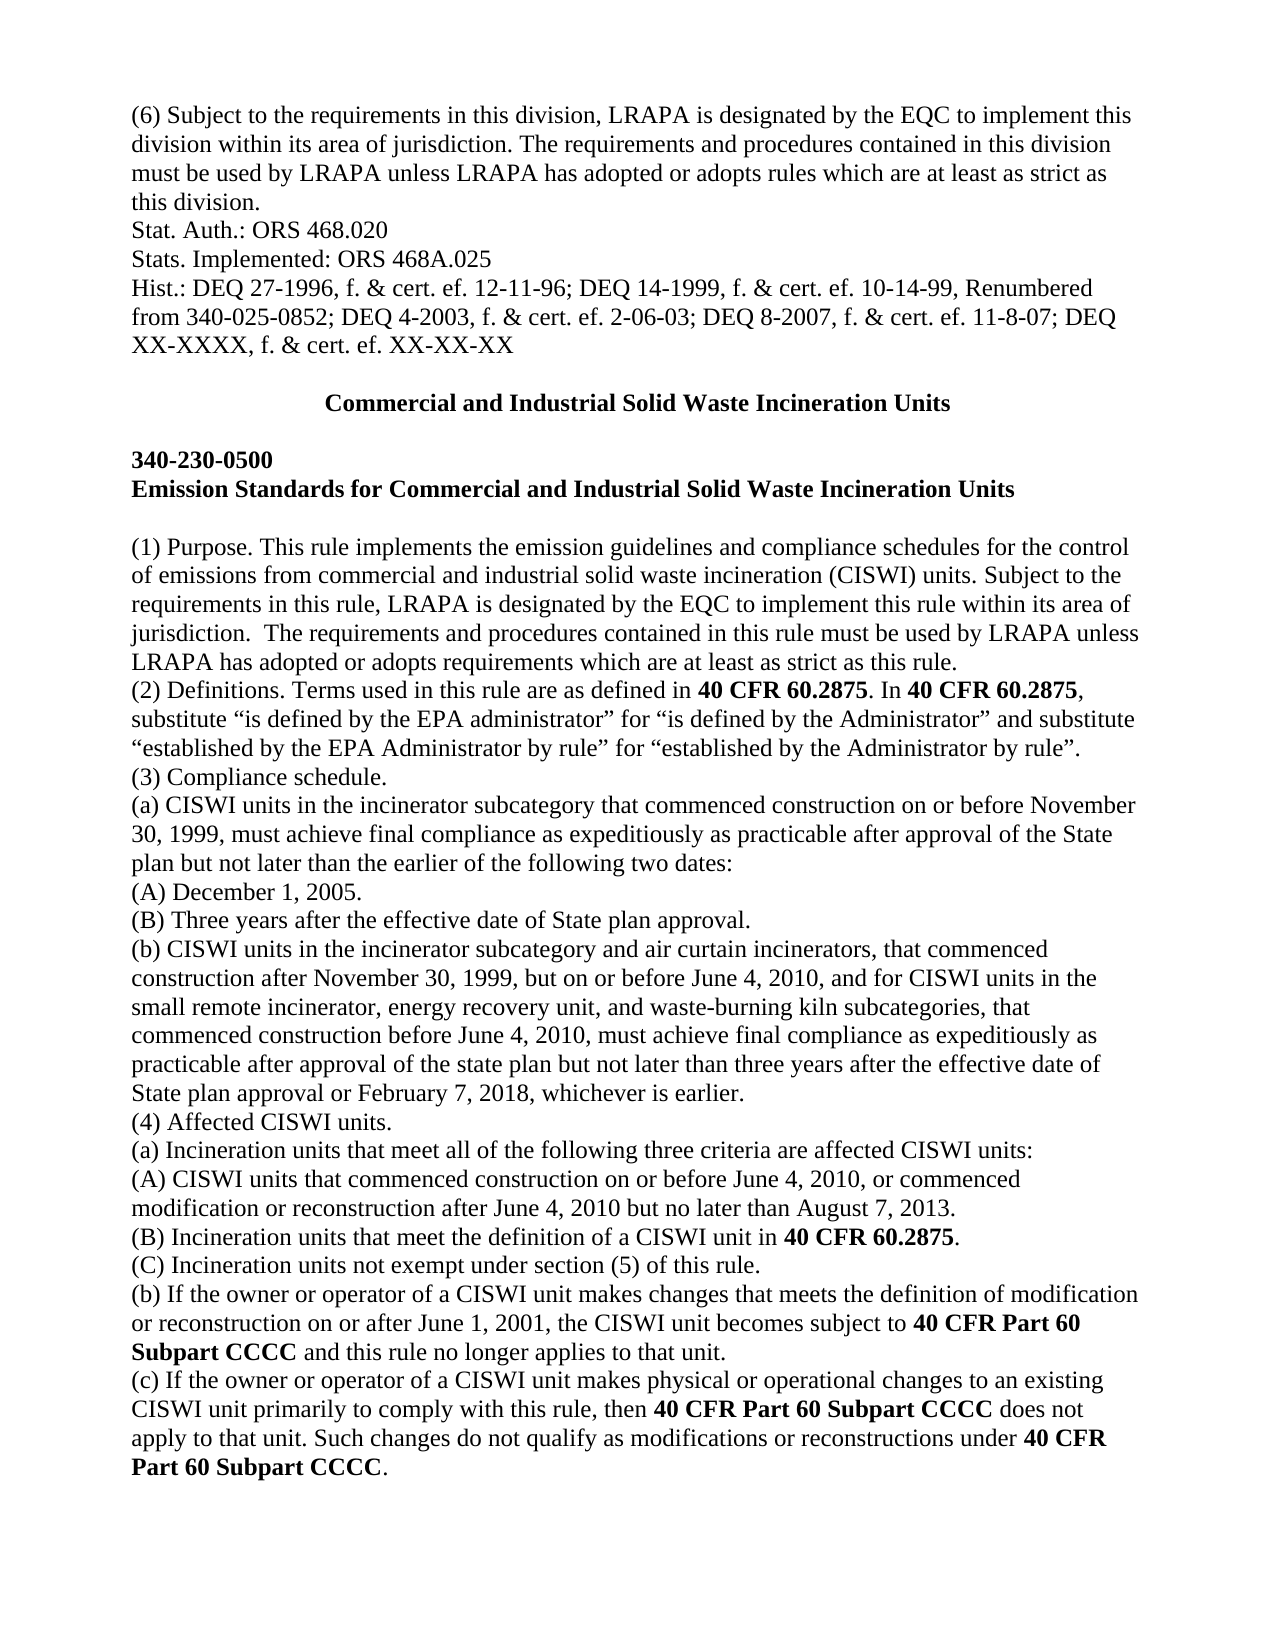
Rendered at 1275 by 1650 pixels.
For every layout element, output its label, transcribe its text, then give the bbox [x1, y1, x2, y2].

text (4) Affected CISWI units. [131, 1107, 1144, 1136]
text (B) Three years after the effective date of State plan approval. [131, 906, 1144, 934]
text Emission Standards for Commercial and Industrial Solid Waste Incineration Units [131, 474, 1144, 503]
text (C) Incineration units not exempt under section (5) of this rule. [131, 1251, 1144, 1279]
text (1) Purpose. This rule implements the emission guidelines and compliance schedules for the control of emissions from commercial and industrial solid waste incineration (CISWI) units. Subject to the requirements in this rule, LRAPA is designated by the EQC to implement this rule within its area of jurisdiction. The requirements and procedures contained in this rule must be used by LRAPA unless LRAPA has adopted or adopts requirements which are at least as strict as this rule. [131, 532, 1144, 676]
text (3) Compliance schedule. [131, 762, 1144, 791]
text Commercial and Industrial Solid Waste Incineration Units [131, 388, 1144, 417]
text (a) CISWI units in the incinerator subcategory that commenced construction on or before November 30, 1999, must achieve final compliance as expeditiously as practicable after approval of the State plan but not later than the earlier of the following two dates: [131, 791, 1144, 877]
text (B) Incineration units that meet the definition of a CISWI unit in 40 CFR 60.2875. [131, 1222, 1144, 1251]
text 340-230-0500 [131, 446, 1144, 474]
text (A) CISWI units that commenced construction on or before June 4, 2010, or commenced modification or reconstruction after June 4, 2010 but no later than August 7, 2013. [131, 1164, 1144, 1222]
text (6) Subject to the requirements in this division, LRAPA is designated by the EQC to implement this division within its area of jurisdiction. The requirements and procedures contained in this division must be used by LRAPA unless LRAPA has adopted or adopts rules which are at least as strict as this division. [131, 101, 1144, 216]
text (A) December 1, 2005. [131, 877, 1144, 906]
text (b) CISWI units in the incinerator subcategory and air curtain incinerators, that commenced construction after November 30, 1999, but on or before June 4, 2010, and for CISWI units in the small remote incinerator, energy recovery unit, and waste-burning kiln subcategories, that commenced construction before June 4, 2010, must achieve final compliance as expeditiously as practicable after approval of the state plan but not later than three years after the effective date of State plan approval or February 7, 2018, whichever is earlier. [131, 934, 1144, 1107]
text (a) Incineration units that meet all of the following three criteria are affected CISWI units: [131, 1136, 1144, 1164]
text (b) If the owner or operator of a CISWI unit makes changes that meets the definition of modification or reconstruction on or after June 1, 2001, the CISWI unit becomes subject to 40 CFR Part 60 Subpart CCCC and this rule no longer applies to that unit. [131, 1279, 1144, 1366]
text Stat. Auth.: ORS 468.020 Stats. Implemented: ORS 468A.025 Hist.: DEQ 27-1996, f. & cert. ef. 12-11-96; DEQ 14-1999, f. & cert. ef. 10-14-99, Renumbered from 340-025-0852; DEQ 4-2003, f. & cert. ef. 2-06-03; DEQ 8-2007, f. & cert. ef. 11-8-07; DEQ XX-XXXX, f. & cert. ef. XX-XX-XX [131, 216, 1144, 359]
text (2) Definitions. Terms used in this rule are as defined in 40 CFR 60.2875. In 40 CFR 60.2875, substitute “is defined by the EPA administrator” for “is defined by the Administrator” and substitute “established by the EPA Administrator by rule” for “established by the Administrator by rule”. [131, 676, 1144, 762]
text (c) If the owner or operator of a CISWI unit makes physical or operational changes to an existing CISWI unit primarily to comply with this rule, then 40 CFR Part 60 Subpart CCCC does not apply to that unit. Such changes do not qualify as modifications or reconstructions under 40 CFR Part 60 Subpart CCCC. [131, 1366, 1144, 1481]
